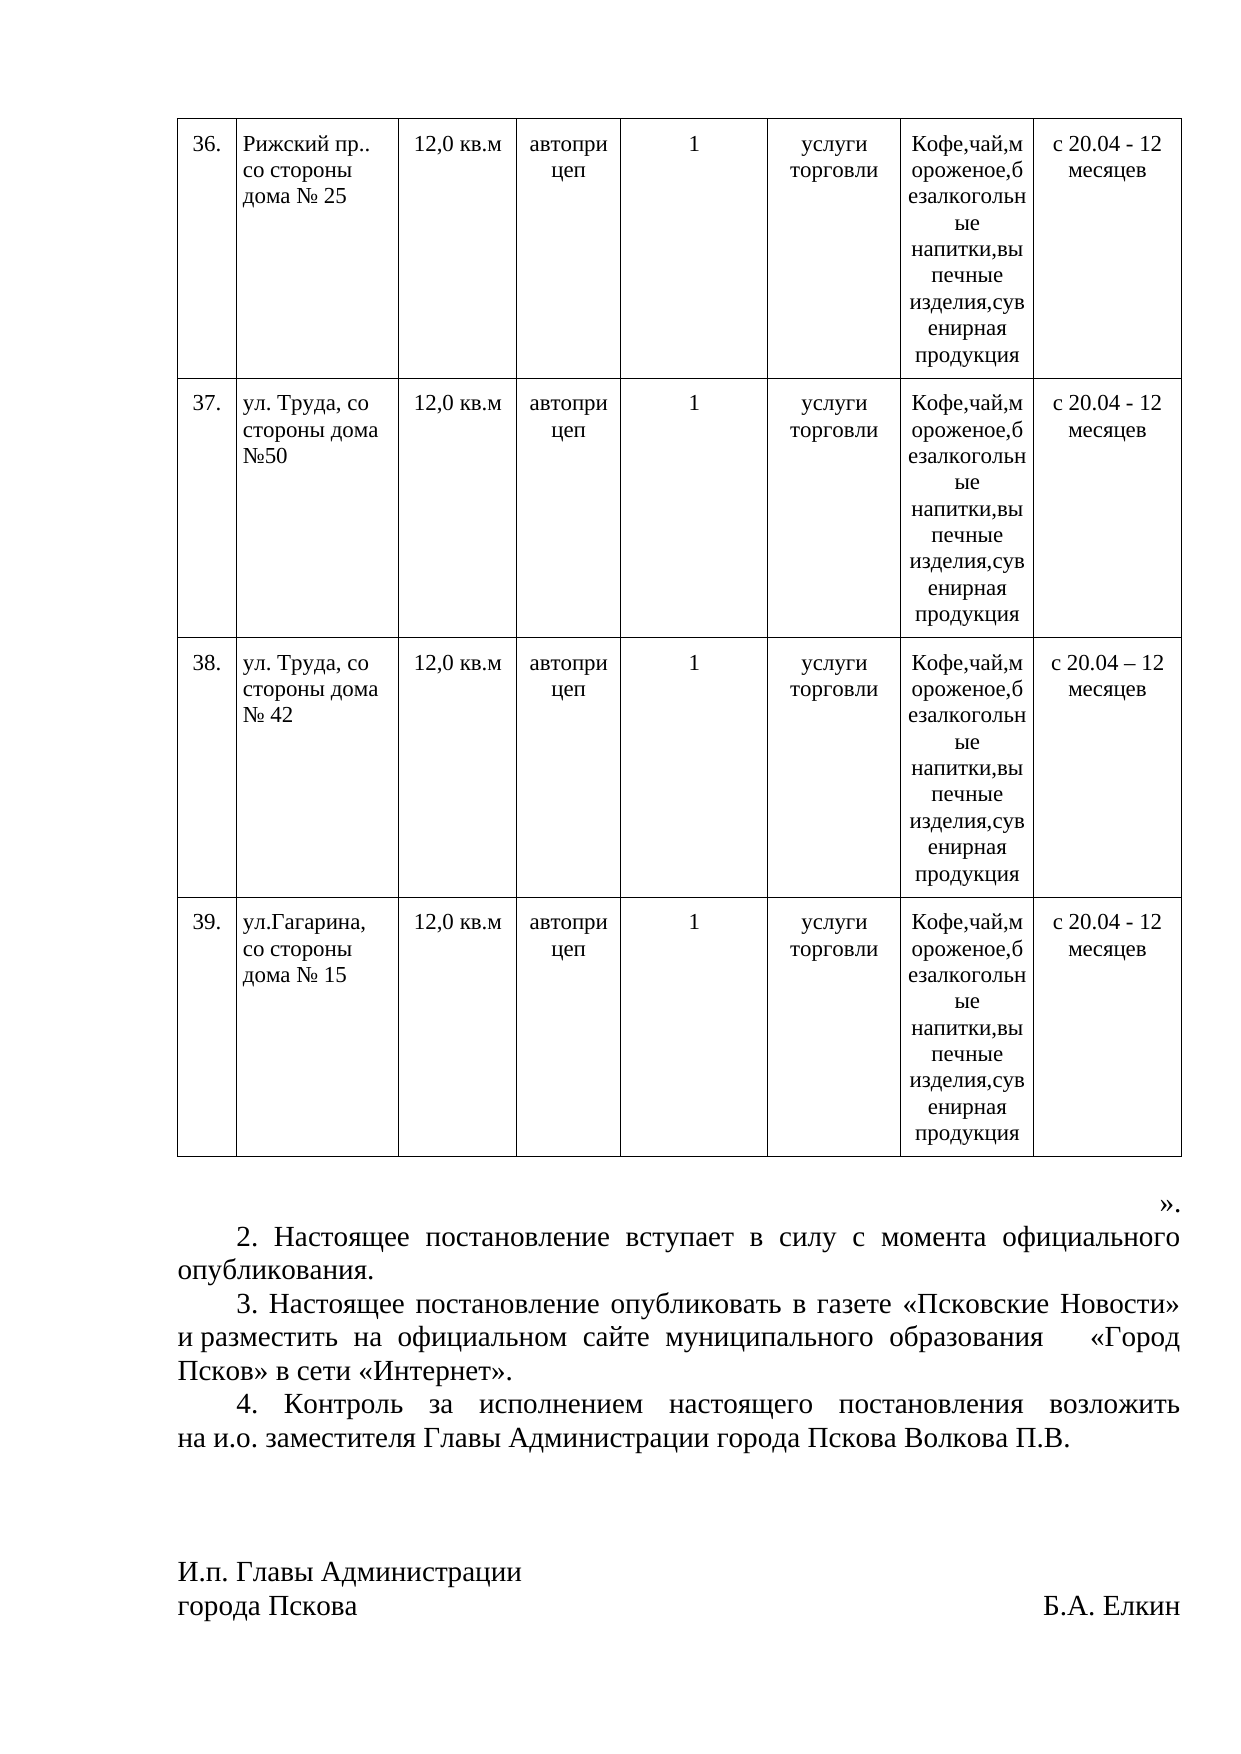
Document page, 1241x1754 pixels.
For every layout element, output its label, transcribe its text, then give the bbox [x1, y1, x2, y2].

text И.п. Главы Администрации [177, 1554, 1181, 1588]
table_cell автоприцеп [517, 898, 620, 1156]
table_cell 1 [621, 119, 767, 378]
table_cell 38. [178, 638, 236, 897]
text 2. Настоящее постановление вступает в силу с момента официального опубликования. [177, 1219, 1181, 1286]
table_cell услуги торговли [768, 638, 900, 897]
table_cell 12,0 кв.м [399, 638, 516, 897]
table_cell 1 [621, 379, 767, 637]
table_cell 36. [178, 119, 236, 378]
table_cell Рижский пр.. со стороны дома № 25 [237, 119, 398, 378]
table_cell услуги торговли [768, 379, 900, 637]
table_cell 12,0 кв.м [399, 898, 516, 1156]
table_cell 37. [178, 379, 236, 637]
table_cell Кофе,чай,мороженое,безалкогольные напитки,выпечные изделия,сувенирная продукция [901, 638, 1033, 897]
table_cell 1 [621, 638, 767, 897]
text города Пскова Б.А. Елкин [177, 1588, 1181, 1621]
table_cell 12,0 кв.м [399, 379, 516, 637]
table_cell ул. Труда, со стороны дома № 42 [237, 638, 398, 897]
table_cell с 20.04 - 12 месяцев [1034, 379, 1181, 637]
table_cell ул. Труда, со стороны дома №50 [237, 379, 398, 637]
table_cell 39. [178, 898, 236, 1156]
table_cell с 20.04 - 12 месяцев [1034, 898, 1181, 1156]
table_cell 1 [621, 898, 767, 1156]
table_cell услуги торговли [768, 898, 900, 1156]
table_cell автоприцеп [517, 379, 620, 637]
table_cell Кофе,чай,мороженое,безалкогольные напитки,выпечные изделия,сувенирная продукция [901, 379, 1033, 637]
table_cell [1034, 119, 1181, 378]
table_cell Кофе,чай,мороженое,безалкогольные напитки,выпечные изделия,сувенирная продукция [901, 898, 1033, 1156]
table_cell с 20.04 – 12 месяцев [1034, 638, 1181, 897]
title ». [177, 1157, 1181, 1219]
table_cell услуги торговли [768, 119, 900, 378]
text 4. Контроль за исполнением настоящего постановления возложить на и.о. заместителя Главы Администрации города Пскова Волкова П.В. [177, 1386, 1181, 1453]
table_cell автоприцеп [517, 638, 620, 897]
table_cell ул.Гагарина, со стороны дома № 15 [237, 898, 398, 1156]
table_cell 12,0 кв.м [399, 119, 516, 378]
table_cell автоприцеп [517, 119, 620, 378]
text 3. Настоящее постановление опубликовать в газете «Псковские Новости» и разместить на официальном сайте муниципального образования «Город Псков» в сети «Интернет». [177, 1286, 1181, 1386]
table_cell Кофе,чай,мороженое,безалкогольные напитки,выпечные изделия,сувенирная продукция [901, 119, 1033, 378]
